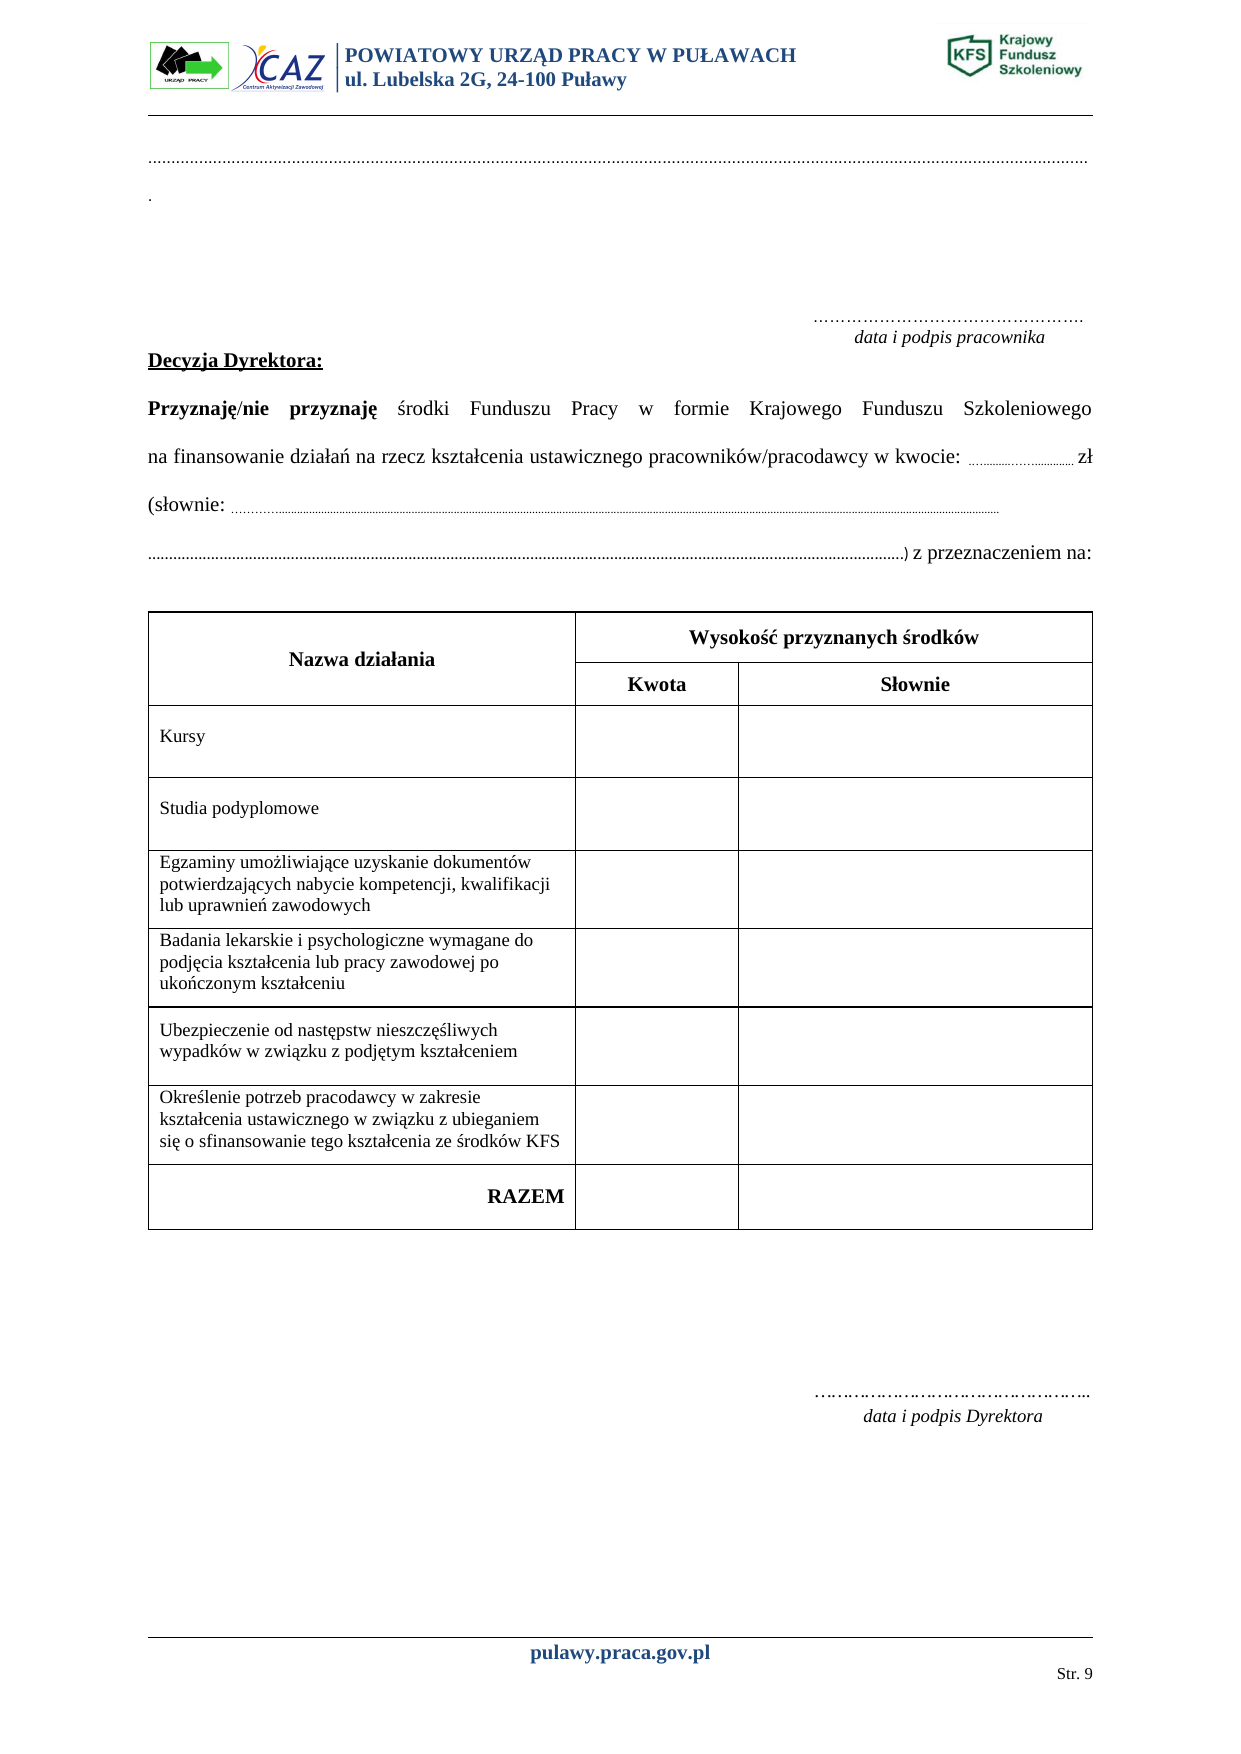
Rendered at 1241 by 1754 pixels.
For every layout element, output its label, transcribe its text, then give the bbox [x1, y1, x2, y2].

table_cell [576, 1086, 738, 1164]
table_cell [739, 1165, 1092, 1228]
table_cell [739, 929, 1092, 1006]
table_cell [739, 778, 1092, 850]
table_header Nazwa działania [149, 613, 575, 705]
table_cell Określenie potrzeb pracodawcy w zakresie kształcenia ustawicznego w związku z ubieganiem się o sfinansowanie tego kształcenia ze środków KFS [149, 1086, 575, 1164]
picture [936, 23, 1090, 83]
table_cell Ubezpieczenie od następstw nieszczęśliwych wypadków w związku z podjętym kształceniem [149, 1008, 575, 1085]
table_cell [576, 1165, 738, 1228]
table_cell [576, 706, 738, 777]
text data i podpis Dyrektora [148, 1405, 1093, 1427]
text ....................................................................................................................................................................................) z przeznaczeniem na: [148, 540, 1093, 564]
text data i podpis pracownika [738, 326, 1093, 347]
table_cell Egzaminy umożliwiające uzyskanie dokumentów potwierdzających nabycie kompetencji, kwalifikacji lub uprawnień zawodowych [149, 851, 575, 928]
text Przyznaję/nie przyznaję środki Funduszu Pracy w formie Krajowego Funduszu Szkoleniowego na finansowanie działań na rzecz kształcenia ustawicznego pracowników/pracodawcy w kwocie: .….........……............. zł (słownie: …………............................................................................................................................................................................................................................................... [148, 396, 1093, 516]
table_cell [739, 851, 1092, 928]
table_cell [739, 1008, 1092, 1085]
table_header Wysokość przyznanych środków [576, 613, 1092, 662]
text ............................................................................................................................................................................................................ [148, 148, 1093, 205]
table_cell Słownie [739, 663, 1092, 705]
table_cell Kursy [149, 706, 575, 777]
text Decyzja Dyrektora: [148, 347, 1093, 372]
table_cell [576, 778, 738, 850]
table_cell Studia podyplomowe [149, 778, 575, 850]
picture [230, 45, 325, 92]
table_cell Badania lekarskie i psychologiczne wymagane do podjęcia kształcenia lub pracy zawodowej po ukończonym kształceniu [149, 929, 575, 1006]
text ………………………………………….. [148, 1380, 1093, 1402]
table_cell [739, 706, 1092, 777]
text …………………………………………. [148, 307, 1093, 326]
table_cell [576, 851, 738, 928]
table_cell [739, 1086, 1092, 1164]
table_cell RAZEM [149, 1165, 575, 1228]
table_cell [576, 929, 738, 1006]
table_cell [576, 1008, 738, 1085]
picture [150, 42, 229, 89]
table_cell Kwota [576, 663, 738, 705]
